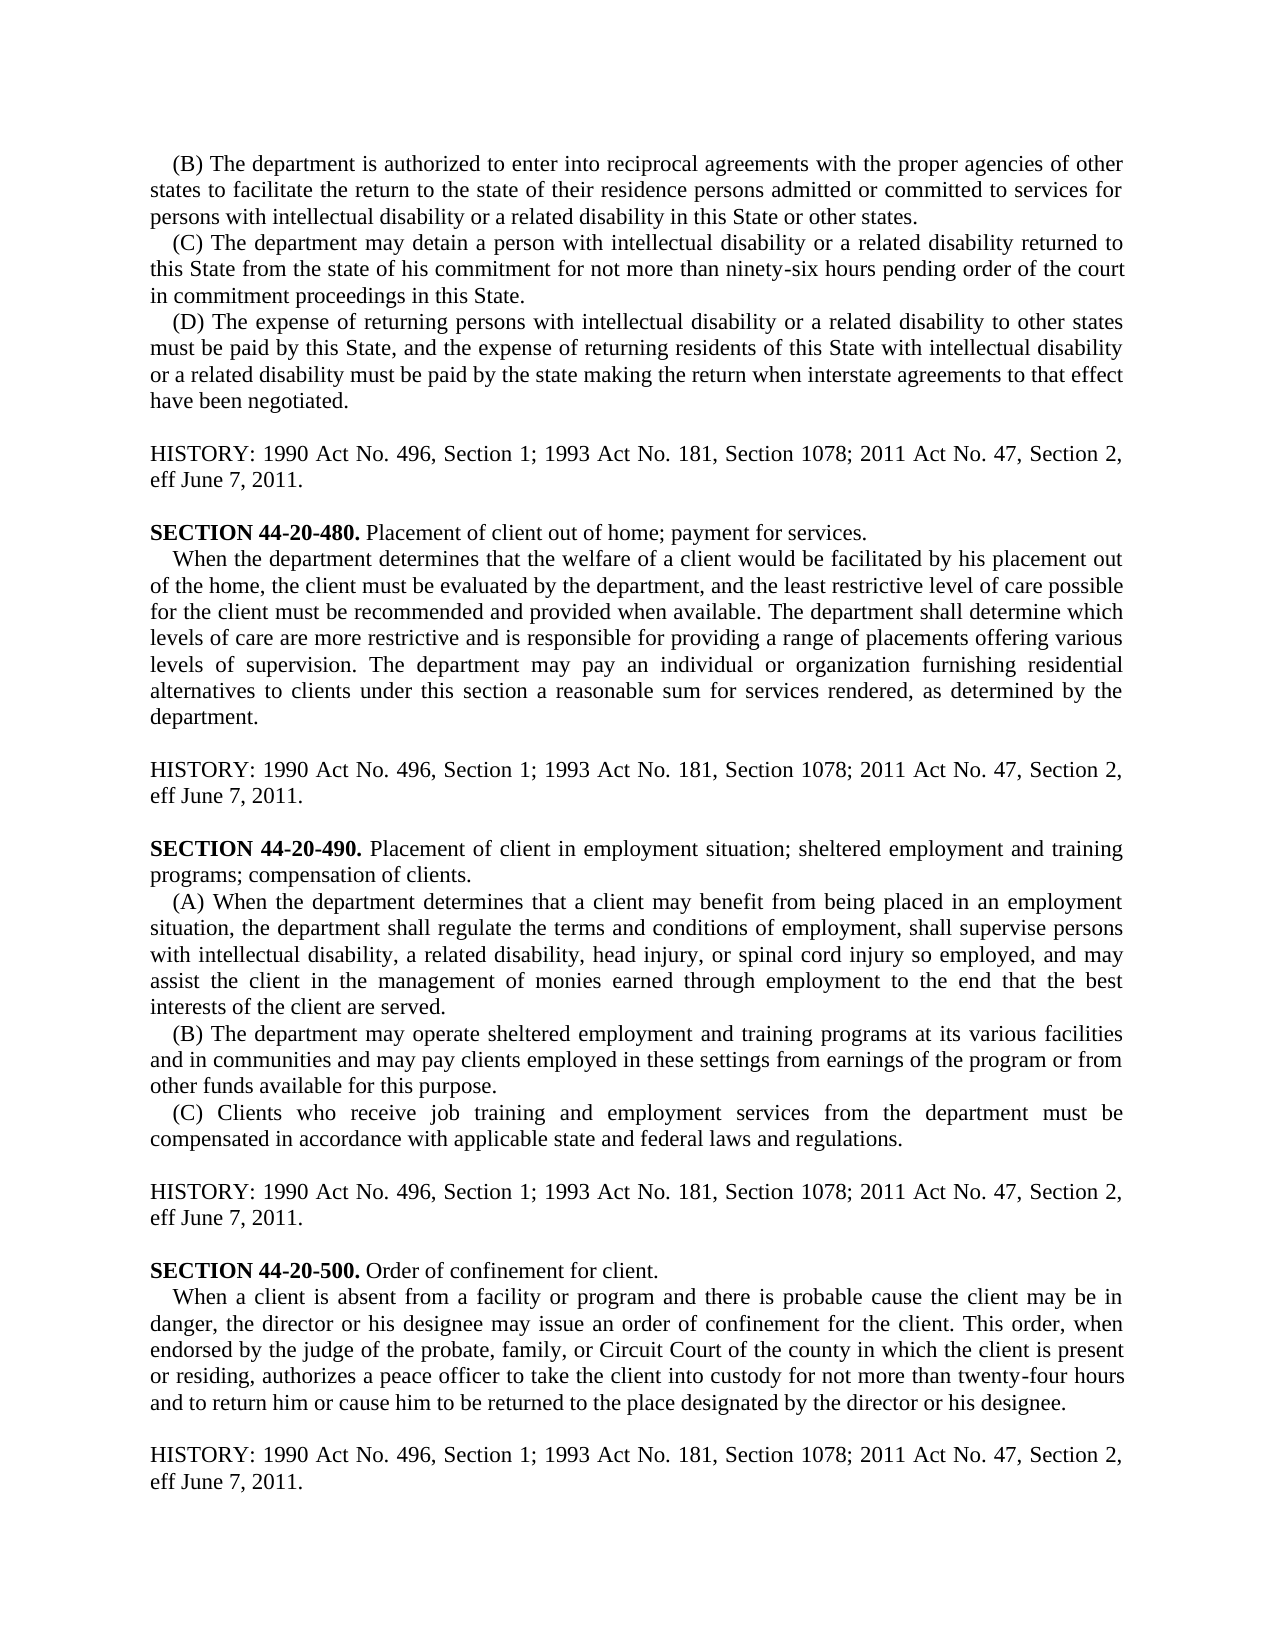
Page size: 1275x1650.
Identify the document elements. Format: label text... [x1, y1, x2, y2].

text SECTION 44-20-500. Order of confinement for client. [150, 1257, 1125, 1283]
text When the department determines that the welfare of a client would be facilitated by his placement out of the home, the client must be evaluated by the department, and the least restrictive level of care possible for the client must be recommended and provided when available. The department shall determine which levels of care are more restrictive and is responsible for providing a range of placements offering various levels of supervision. The department may pay an individual or organization furnishing residential alternatives to clients under this section a reasonable sum for services rendered, as determined by the department. [150, 545, 1125, 730]
text (B) The department is authorized to enter into reciprocal agreements with the proper agencies of other states to facilitate the return to the state of their residence persons admitted or committed to services for persons with intellectual disability or a related disability in this State or other states. [150, 150, 1125, 229]
text HISTORY: 1990 Act No. 496, Section 1; 1993 Act No. 181, Section 1078; 2011 Act No. 47, Section 2, eff June 7, 2011. [150, 756, 1125, 809]
text (D) The expense of returning persons with intellectual disability or a related disability to other states must be paid by this State, and the expense of returning residents of this State with intellectual disability or a related disability must be paid by the state making the return when interstate agreements to that effect have been negotiated. [150, 308, 1125, 413]
text (C) Clients who receive job training and employment services from the department must be compensated in accordance with applicable state and federal laws and regulations. [150, 1099, 1125, 1151]
text (C) The department may detain a person with intellectual disability or a related disability returned to this State from the state of his commitment for not more than ninety-six hours pending order of the court in commitment proceedings in this State. [150, 229, 1125, 308]
text SECTION 44-20-490. Placement of client in employment situation; sheltered employment and training programs; compensation of clients. [150, 835, 1125, 888]
text (B) The department may operate sheltered employment and training programs at its various facilities and in communities and may pay clients employed in these settings from earnings of the program or from other funds available for this purpose. [150, 1020, 1125, 1099]
text HISTORY: 1990 Act No. 496, Section 1; 1993 Act No. 181, Section 1078; 2011 Act No. 47, Section 2, eff June 7, 2011. [150, 1441, 1125, 1494]
text HISTORY: 1990 Act No. 496, Section 1; 1993 Act No. 181, Section 1078; 2011 Act No. 47, Section 2, eff June 7, 2011. [150, 440, 1125, 493]
text HISTORY: 1990 Act No. 496, Section 1; 1993 Act No. 181, Section 1078; 2011 Act No. 47, Section 2, eff June 7, 2011. [150, 1178, 1125, 1231]
text SECTION 44-20-480. Placement of client out of home; payment for services. [150, 519, 1125, 545]
text When a client is absent from a facility or program and there is probable cause the client may be in danger, the director or his designee may issue an order of confinement for the client. This order, when endorsed by the judge of the probate, family, or Circuit Court of the county in which the client is present or residing, authorizes a peace officer to take the client into custody for not more than twenty-four hours and to return him or cause him to be returned to the place designated by the director or his designee. [150, 1283, 1125, 1415]
text (A) When the department determines that a client may benefit from being placed in an employment situation, the department shall regulate the terms and conditions of employment, shall supervise persons with intellectual disability, a related disability, head injury, or spinal cord injury so employed, and may assist the client in the management of monies earned through employment to the end that the best interests of the client are served. [150, 888, 1125, 1020]
